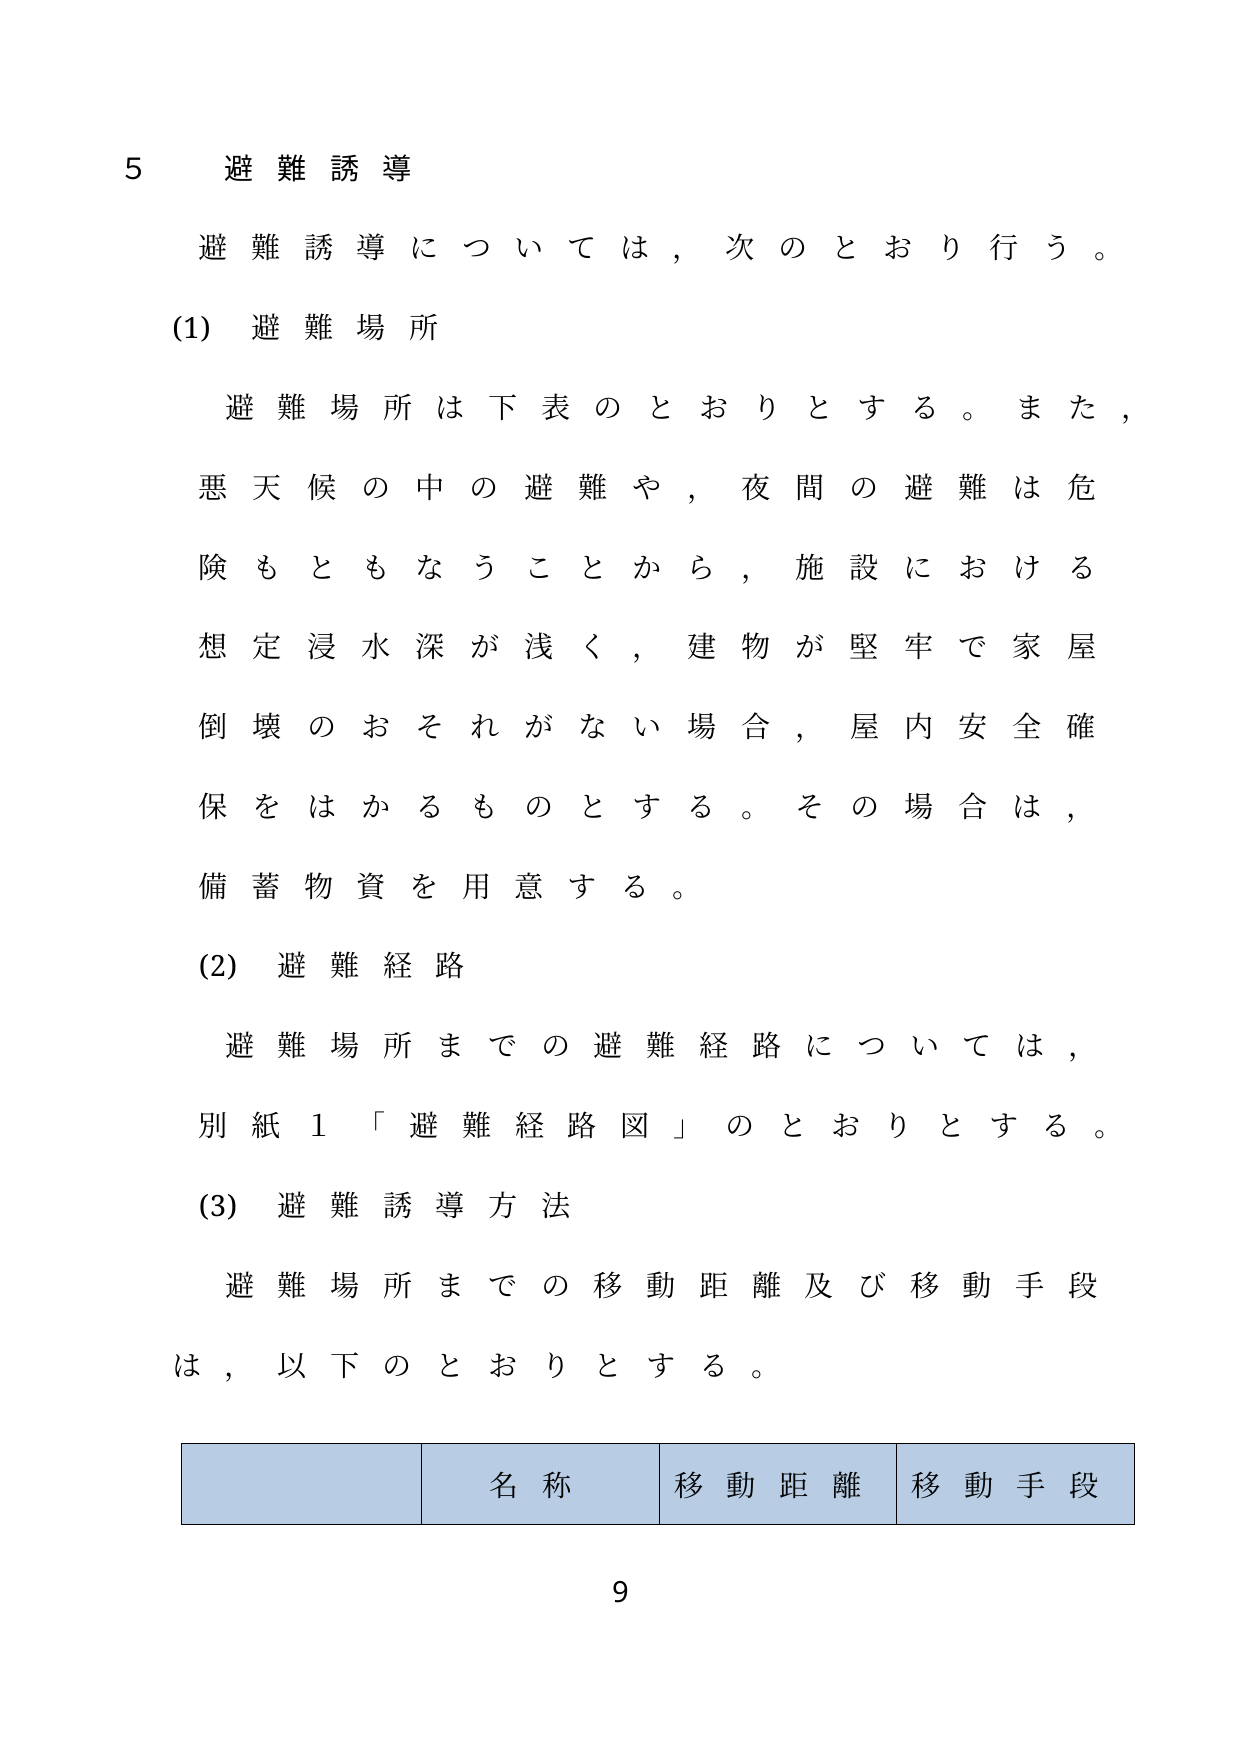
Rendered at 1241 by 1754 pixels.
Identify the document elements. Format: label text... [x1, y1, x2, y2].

table_header [182, 1444, 421, 1524]
table_header 移動手段 [897, 1444, 1134, 1524]
table_header 名称 [422, 1444, 659, 1524]
text 避難誘導については，次のとおり行う。 [119, 206, 1121, 286]
text 避難場所までの移動距離及び移動手段は，以下のとおりとする。 [163, 1244, 1121, 1403]
text 避難場所は下表のとおりとする。また，悪天候の中の避難や，夜間の避難は危険もともなうことから，施設における想定浸水深が浅く，建物が堅牢で家屋倒壊のおそれがない場合，屋内安全確保をはかるものとする。その場合は，備蓄物資を用意する。 [178, 366, 1121, 924]
text (3) 避難誘導方法 [119, 1164, 1121, 1244]
text 避難場所までの避難経路については，別紙１「避難経路図」のとおりとする。 [178, 1004, 1121, 1164]
table_header 移動距離 [660, 1444, 896, 1524]
text (1) 避難場所 [119, 286, 1121, 366]
text (2) 避難経路 [119, 924, 1121, 1004]
text ５ 避難誘導 [119, 127, 1121, 206]
